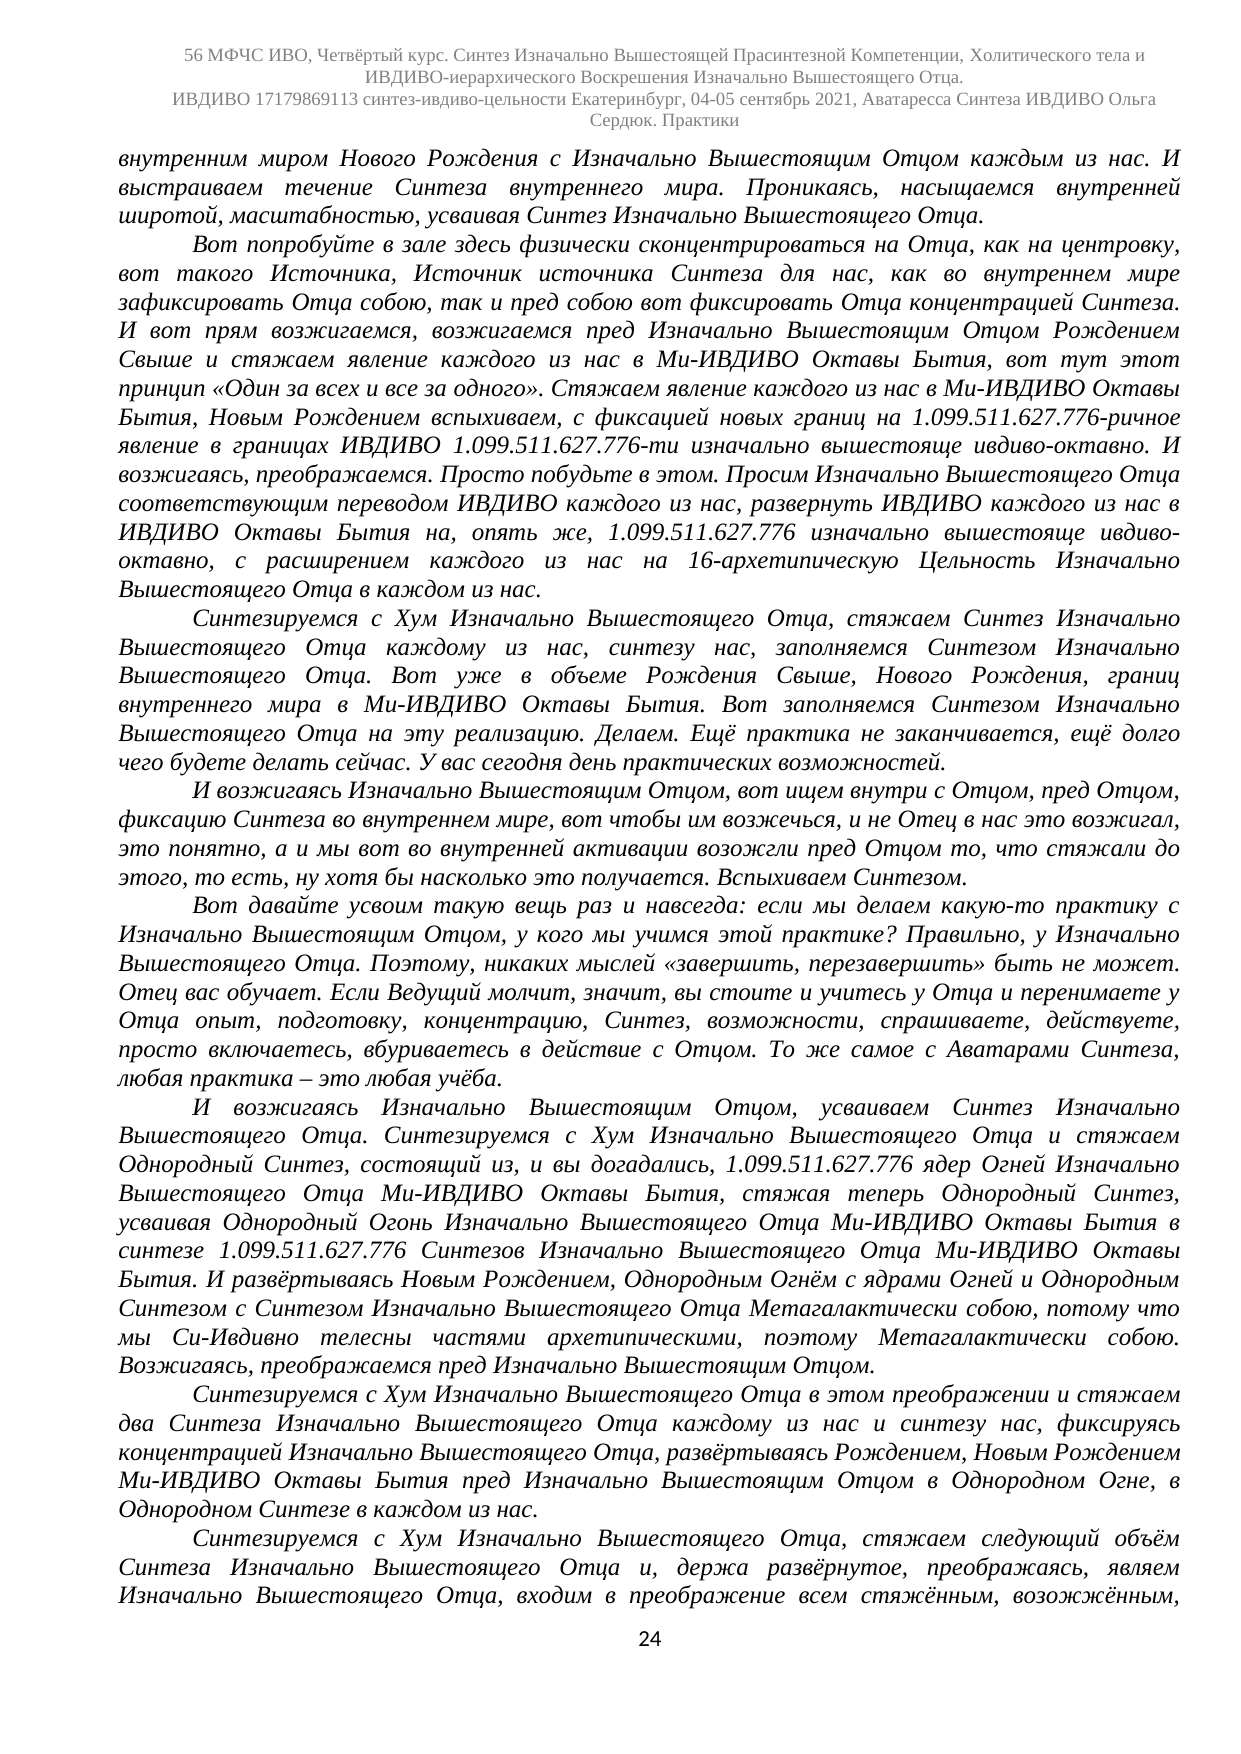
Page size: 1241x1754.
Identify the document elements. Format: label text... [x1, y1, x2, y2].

text И возжигаясь Изначально Вышестоящим Отцом, усваиваем Синтез Изначально Вышестоящего Отца. Синтезируемся с Хум Изначально Вышестоящего Отца и стяжаем Однородный Синтез, состоящий из, и вы догадались, 1.099.511.627.776 ядер Огней Изначально Вышестоящего Отца Ми-ИВДИВО Октавы Бытия, стяжая теперь Однородный Синтез, усваивая Однородный Огонь Изначально Вышестоящего Отца Ми-ИВДИВО Октавы Бытия в синтезе 1.099.511.627.776 Синтезов Изначально Вышестоящего Отца Ми-ИВДИВО Октавы Бытия. И развёртываясь Новым Рождением, Однородным Огнём с ядрами Огней и Однородным Синтезом с Синтезом Изначально Вышестоящего Отца Метагалактически собою, потому что мы Си-Ивдивно телесны частями архетипическими, поэтому Метагалактически собою. Возжигаясь, преображаемся пред Изначально Вышестоящим Отцом. [118, 1092, 1181, 1379]
text Синтезируемся с Хум Изначально Вышестоящего Отца, стяжаем Синтез Изначально Вышестоящего Отца каждому из нас, синтезу нас, заполняемся Синтезом Изначально Вышестоящего Отца. Вот уже в объеме Рождения Свыше, Нового Рождения, границ внутреннего мира в Ми-ИВДИВО Октавы Бытия. Вот заполняемся Синтезом Изначально Вышестоящего Отца на эту реализацию. Делаем. Ещё практика не заканчивается, ещё долго чего будете делать сейчас. У вас сегодня день практических возможностей. [118, 603, 1181, 776]
text Синтезируемся с Хум Изначально Вышестоящего Отца в этом преображении и стяжаем два Синтеза Изначально Вышестоящего Отца каждому из нас и синтезу нас, фиксируясь концентрацией Изначально Вышестоящего Отца, развёртываясь Рождением, Новым Рождением Ми-ИВДИВО Октавы Бытия пред Изначально Вышестоящим Отцом в Однородном Огне, в Однородном Синтезе в каждом из нас. [118, 1379, 1181, 1523]
text Вот попробуйте в зале здесь физически сконцентрироваться на Отца, как на центровку, вот такого Источника, Источник источника Синтеза для нас, как во внутреннем мире зафиксировать Отца собою, так и пред собою вот фиксировать Отца концентрацией Синтеза. И вот прям возжигаемся, возжигаемся пред Изначально Вышестоящим Отцом Рождением Свыше и стяжаем явление каждого из нас в Ми-ИВДИВО Октавы Бытия, вот тут этот принцип «Один за всех и все за одного». Стяжаем явление каждого из нас в Ми-ИВДИВО Октавы Бытия, Новым Рождением вспыхиваем, с фиксацией новых границ на 1.099.511.627.776-ричное явление в границах ИВДИВО 1.099.511.627.776-ти изначально вышестояще ивдиво-октавно. И возжигаясь, преображаемся. Просто побудьте в этом. Просим Изначально Вышестоящего Отца соответствующим переводом ИВДИВО каждого из нас, развернуть ИВДИВО каждого из нас в ИВДИВО Октавы Бытия на, опять же, 1.099.511.627.776 изначально вышестояще ивдиво-октавно, с расширением каждого из нас на 16-архетипическую Цельность Изначально Вышестоящего Отца в каждом из нас. [118, 229, 1181, 603]
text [118, 143, 1181, 229]
text Вот давайте усвоим такую вещь раз и навсегда: если мы делаем какую-то практику с Изначально Вышестоящим Отцом, у кого мы учимся этой практике? Правильно, у Изначально Вышестоящего Отца. Поэтому, никаких мыслей «завершить, перезавершить» быть не может. Отец вас обучает. Если Ведущий молчит, значит, вы стоите и учитесь у Отца и перенимаете у Отца опыт, подготовку, концентрацию, Синтез, возможности, спрашиваете, действуете, просто включаетесь, вбуриваетесь в действие с Отцом. То же самое с Аватарами Синтеза, любая практика – это любая учёба. [118, 891, 1181, 1092]
text И возжигаясь Изначально Вышестоящим Отцом, вот ищем внутри с Отцом, пред Отцом, фиксацию Синтеза во внутреннем мире, вот чтобы им возжечься, и не Отец в нас это возжигал, это понятно, а и мы вот во внутренней активации возожгли пред Отцом то, что стяжали до этого, то есть, ну хотя бы насколько это получается. Вспыхиваем Синтезом. [118, 776, 1181, 891]
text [118, 1523, 1181, 1609]
